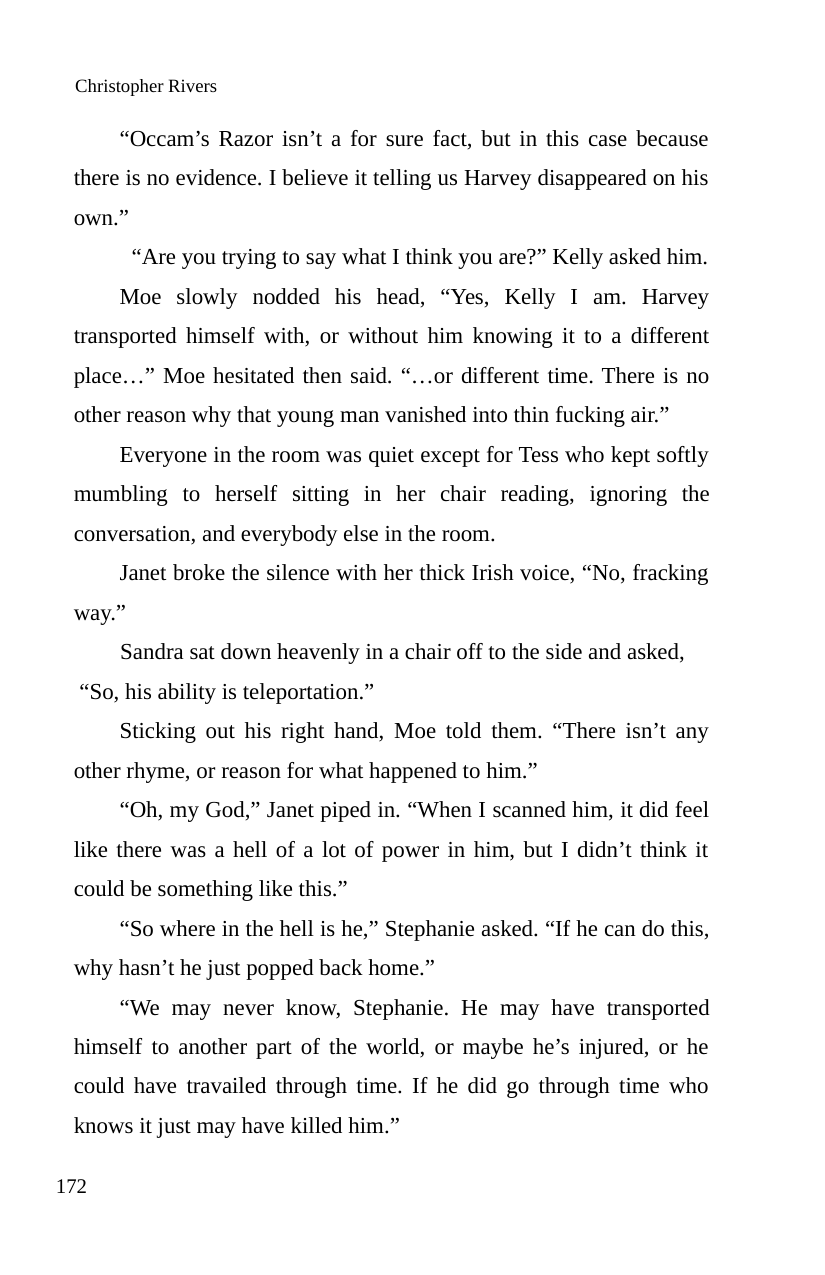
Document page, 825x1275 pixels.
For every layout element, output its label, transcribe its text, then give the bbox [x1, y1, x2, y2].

text Sandra sat down heavenly in a chair off to the side and asked, [120, 638, 710, 664]
text “So where in the hell is he,” Stephanie asked. “If he can do this, why hasn’t he just popped back home.” [73, 914, 710, 980]
text “So, his ability is teleportation.” [73, 678, 710, 704]
text Everyone in the room was quiet except for Tess who kept softly mumbling to herself sitting in her chair reading, ignoring the conversation, and everybody else in the room. [73, 441, 710, 546]
text Sticking out his right hand, Moe told them. “There isn’t any other rhyme, or reason for what happened to him.” [73, 717, 710, 783]
text “Oh, my God,” Janet piped in. “When I scanned him, it did feel like there was a hell of a lot of power in him, but I didn’t think it could be something like this.” [73, 796, 710, 901]
text “Occam’s Razor isn’t a for sure fact, but in this case because there is no evidence. I believe it telling us Harvey disappeared on his own.” [73, 125, 710, 230]
text Moe slowly nodded his head, “Yes, Kelly I am. Harvey transported himself with, or without him knowing it to a different place…” Moe hesitated then said. “…or different time. There is no other reason why that young man vanished into thin fucking air.” [73, 283, 710, 428]
text “Are you trying to say what I think you are?” Kelly asked him. [75, 243, 709, 270]
text Janet broke the silence with her thick Irish voice, “No, fracking way.” [73, 559, 710, 625]
text “We may never know, Stephanie. He may have transported himself to another part of the world, or maybe he’s injured, or he could have travailed through time. If he did go through time who knows it just may have killed him.” [73, 993, 710, 1138]
